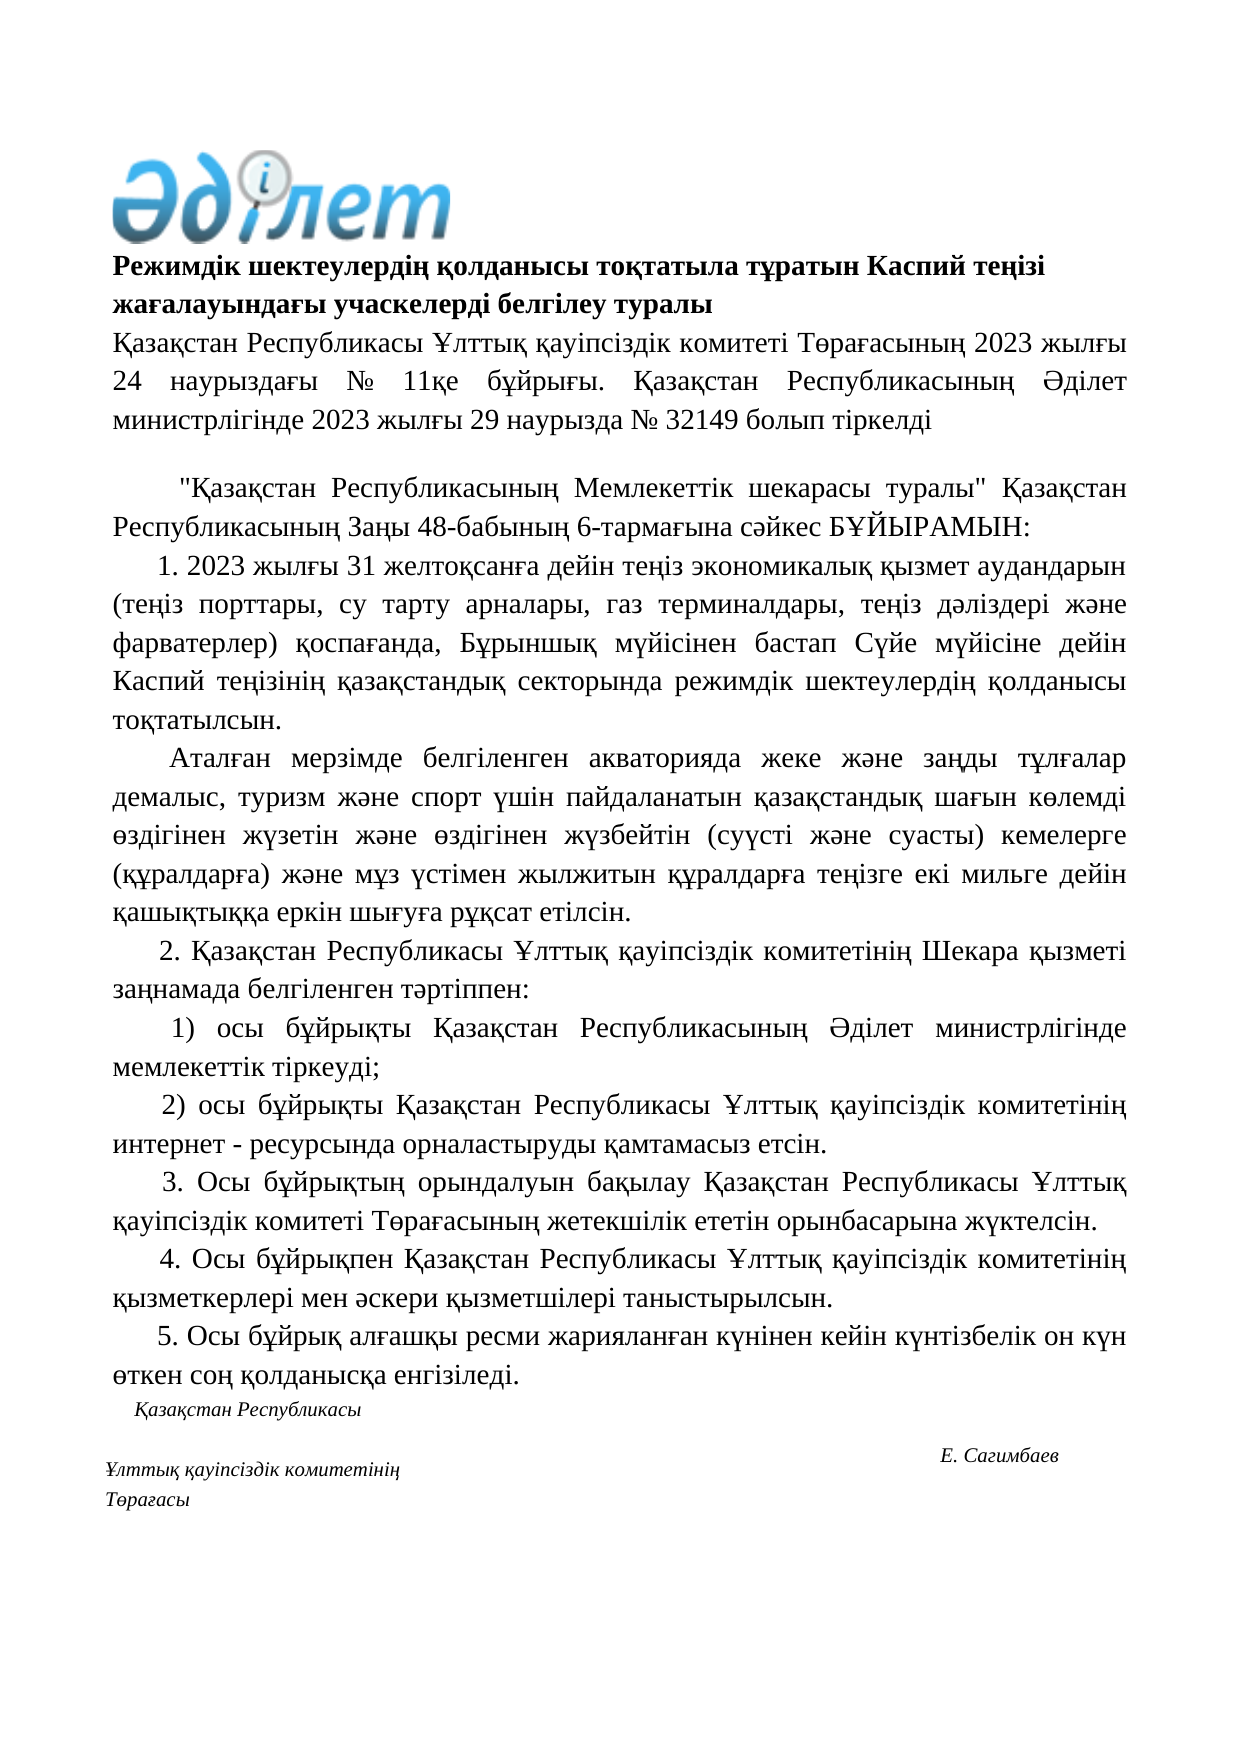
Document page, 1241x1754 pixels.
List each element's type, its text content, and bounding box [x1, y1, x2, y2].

text Аталған мерзімде белгіленген акваторияда жеке және заңды тұлғалар демалыс, туризм және спорт үшін пайдаланатын қазақстандық шағын көлемді өздігінен жүзетін және өздігінен жүзбейтін (суүсті және суасты) кемелерге (құралдарға) және мұз үстімен жылжитын құралдарға теңізге екі мильге дейін қашықтыққа еркін шығуға рұқсат етілсін. [112, 740, 1128, 928]
text 4. Осы бұйрықпен Қазақстан Республикасы Ұлттық қауіпсіздік комитетінің қызметкерлері мен әскери қызметшілері таныстырылсын. [112, 1241, 1128, 1313]
table_header Е. Сагимбаев [939, 1396, 1240, 1518]
text 2. Қазақстан Республикасы Ұлттық қауіпсіздік комитетінің Шекара қызметі заңнамада белгіленген тәртіппен: [112, 933, 1128, 1005]
text 5. Осы бұйрық алғашқы ресми жарияланған күнінен кейін күнтізбелік он күн өткен соң қолданысқа енгізіледі. [112, 1318, 1128, 1391]
text 1) осы бұйрықты Қазақстан Республикасының Әділет министрлігінде мемлекеттік тіркеуді; [112, 1010, 1128, 1082]
text 1. 2023 жылғы 31 желтоқсанға дейін теңіз экономикалық қызмет аудандарын (теңіз порттары, су тарту арналары, газ терминалдары, теңіз дәліздері және фарватерлер) қоспағанда, Бұрыншық мүйісінен бастап Сүйе мүйісіне дейін Каспий теңізінің қазақстандық секторында режимдік шектеулердің қолданысы тоқтатылсын. [112, 548, 1128, 735]
text 2) осы бұйрықты Қазақстан Республикасы Ұлттық қауіпсіздік комитетінің интернет - ресурсында орналастыруды қамтамасыз етсін. [112, 1087, 1128, 1159]
text "Қазақстан Республикасының Мемлекеттік шекарасы туралы" Қазақстан Республикасының Заңы 48-бабының 6-тармағына сәйкес БҰЙЫРАМЫН: [112, 471, 1128, 543]
text Қазақстан Республикасы Ұлттық қауіпсіздік комитеті Төрағасының 2023 жылғы 24 наурыздағы № 11қе бұйрығы. Қазақстан Республикасының Әділет министрлігінде 2023 жылғы 29 наурызда № 32149 болып тіркелді [112, 325, 1128, 435]
text Режимдік шектеулердің қолданысы тоқтатыла тұратын Каспий теңізі жағалауындағы учаскелерді белгілеу туралы [112, 248, 1128, 320]
picture [112, 150, 451, 244]
table_header Қазақстан Республикасы Ұлттық қауіпсіздік комитетінің Төрағасы [101, 1396, 939, 1518]
text 3. Осы бұйрықтың орындалуын бақылау Қазақстан Республикасы Ұлттық қауіпсіздік комитеті Төрағасының жетекшілік ететін орынбасарына жүктелсін. [112, 1164, 1128, 1236]
